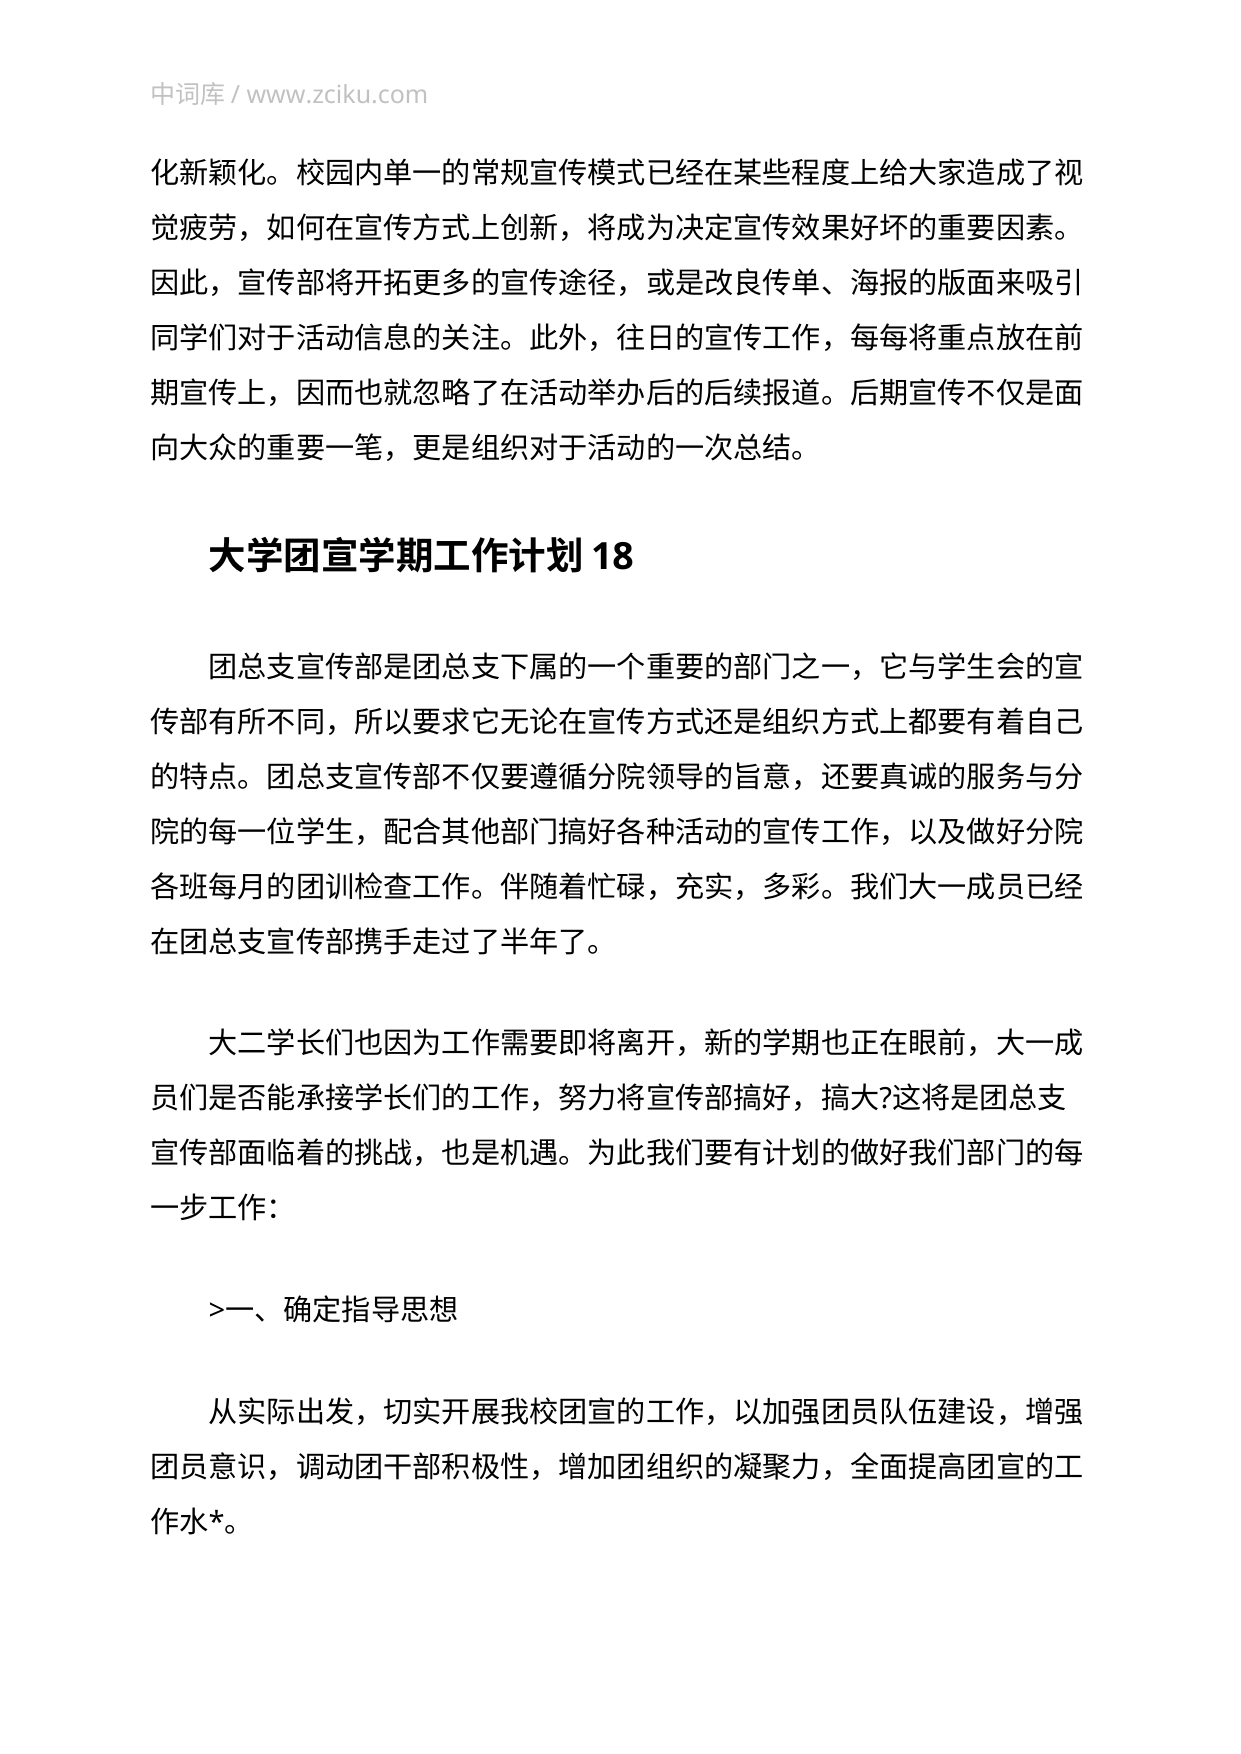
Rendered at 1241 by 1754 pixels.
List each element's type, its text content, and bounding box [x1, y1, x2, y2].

text >一、确定指导思想 [150, 1287, 1090, 1329]
text 从实际出发，切实开展我校团宣的工作，以加强团员队伍建设，增强团员意识，调动团干部积极性，增加团组织的凝聚力，全面提高团宣的工作水*。 [150, 1389, 1090, 1541]
text 团总支宣传部是团总支下属的一个重要的部门之一，它与学生会的宣传部有所不同，所以要求它无论在宣传方式还是组织方式上都要有着自己的特点。团总支宣传部不仅要遵循分院领导的旨意，还要真诚的服务与分院的每一位学生，配合其他部门搞好各种活动的宣传工作，以及做好分院各班每月的团训检查工作。伴随着忙碌，充实，多彩。我们大一成员已经在团总支宣传部携手走过了半年了。 [150, 644, 1090, 961]
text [150, 150, 1090, 467]
text 大二学长们也因为工作需要即将离开，新的学期也正在眼前，大一成员们是否能承接学长们的工作，努力将宣传部搞好，搞大?这将是团总支宣传部面临着的挑战，也是机遇。为此我们要有计划的做好我们部门的每一步工作： [150, 1020, 1090, 1227]
text 大学团宣学期工作计划18 [150, 526, 1090, 581]
